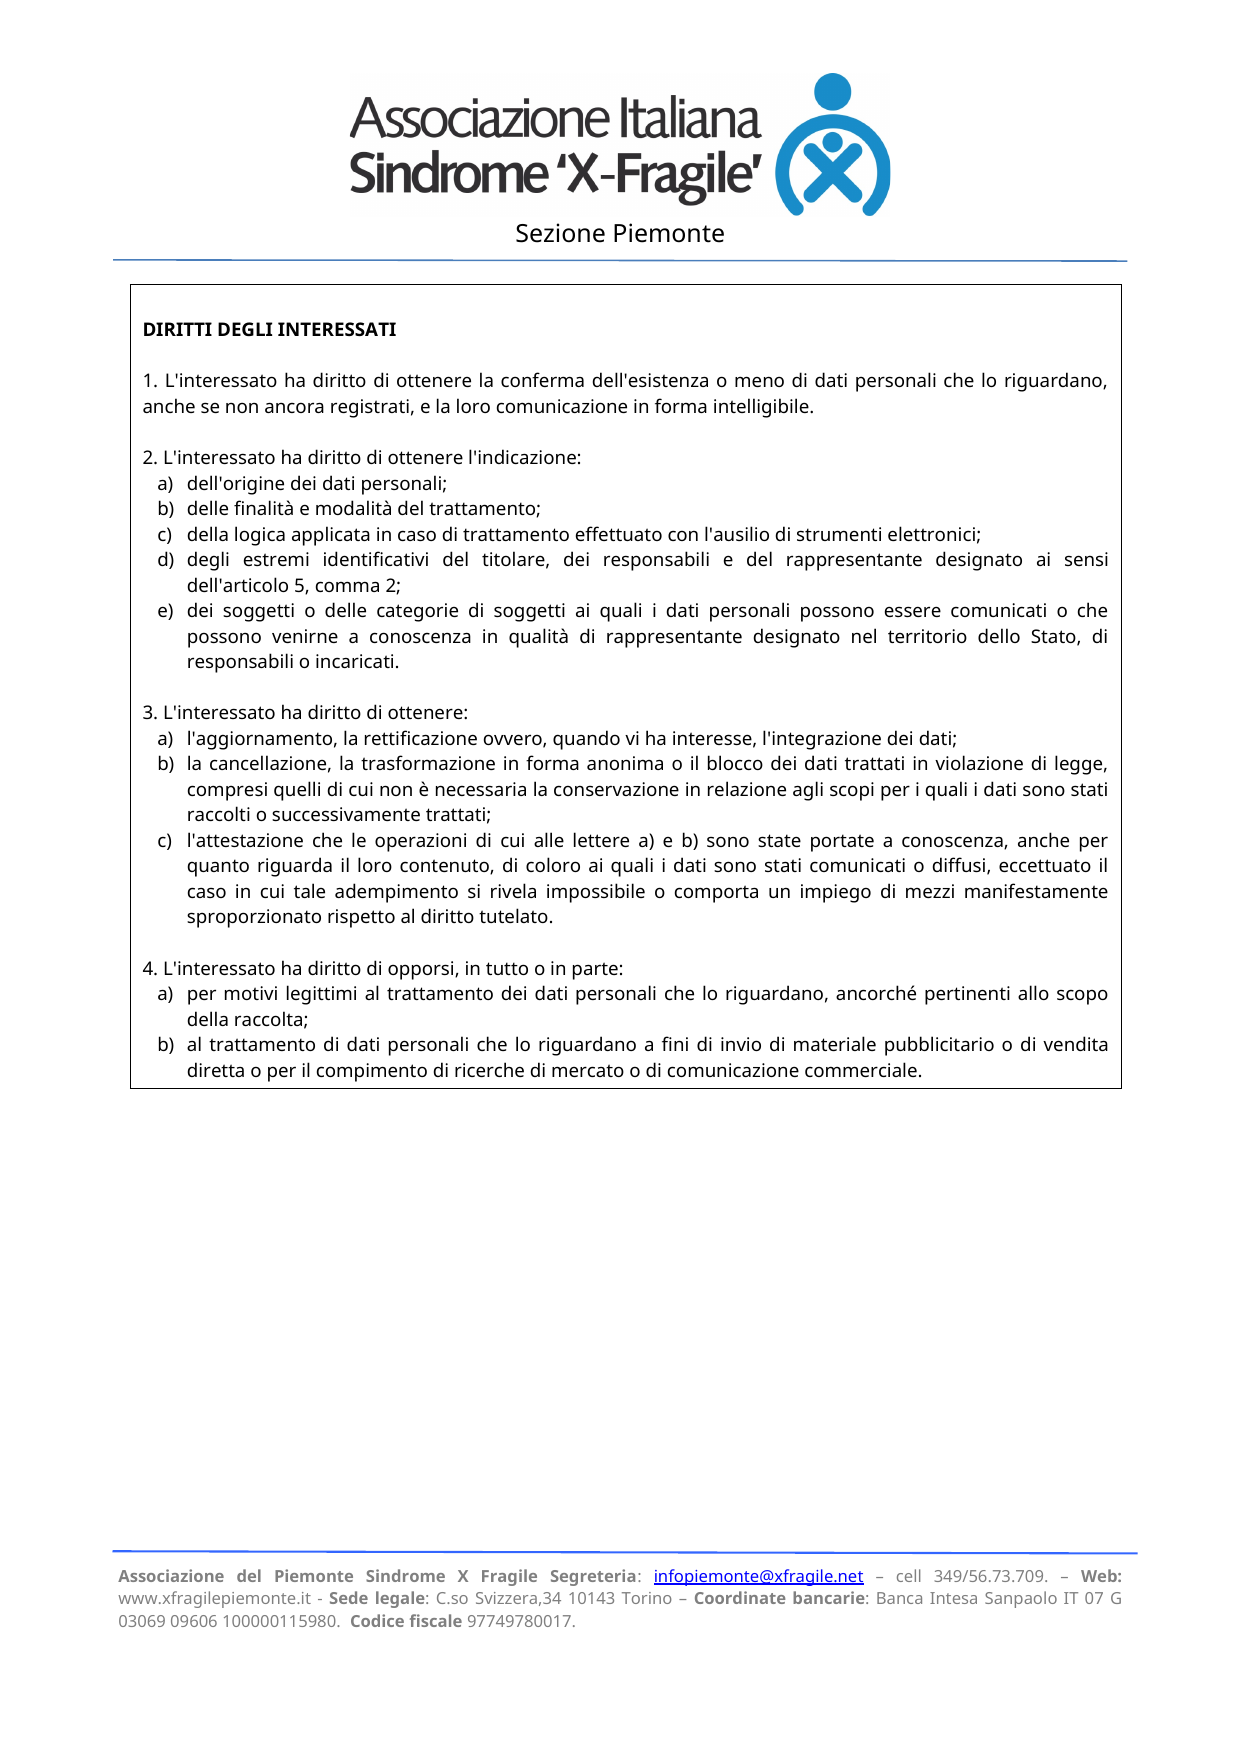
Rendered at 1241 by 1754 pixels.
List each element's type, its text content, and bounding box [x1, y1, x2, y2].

picture [349, 73, 891, 217]
table_header DIRITTI DEGLI INTERESSATI 1. L'interessato ha diritto di ottenere la conferma dell'esistenza o meno di dati personali che lo riguardano, anche se non ancora registrati, e la loro comunicazione in forma intelligibile. 2. L'interessato ha diritto di ottenere l'indicazione: a) dell'origine dei dati personali; b) delle finalità e modalità del trattamento; c) della logica applicata in caso di trattamento effettuato con l'ausilio di strumenti elettronici; d) degli estremi identificativi del titolare, dei responsabili e del rappresentante designato ai sensi dell'articolo 5, comma 2; e) dei soggetti o delle categorie di soggetti ai quali i dati personali possono essere comunicati o che possono venirne a conoscenza in qualità di rappresentante designato nel territorio dello Stato, di responsabili o incaricati. 3. L'interessato ha diritto di ottenere: a) l'aggiornamento, la rettificazione ovvero, quando vi ha interesse, l'integrazione dei dati; b) la cancellazione, la trasformazione in forma anonima o il blocco dei dati trattati in violazione di legge, compresi quelli di cui non è necessaria la conservazione in relazione agli scopi per i quali i dati sono stati raccolti o successivamente trattati; c) l'attestazione che le operazioni di cui alle lettere a) e b) sono state portate a conoscenza, anche per quanto riguarda il loro contenuto, di coloro ai quali i dati sono stati comunicati o diffusi, eccettuato il caso in cui tale adempimento si rivela impossibile o comporta un impiego di mezzi manifestamente sproporzionato rispetto al diritto tutelato. 4. L'interessato ha diritto di opporsi, in tutto o in parte: a) per motivi legittimi al trattamento dei dati personali che lo riguardano, ancorché pertinenti allo scopo della raccolta; b) al trattamento di dati personali che lo riguardano a fini di invio di materiale pubblicitario o di vendita diretta o per il compimento di ricerche di mercato o di comunicazione commerciale. [131, 285, 1121, 1088]
